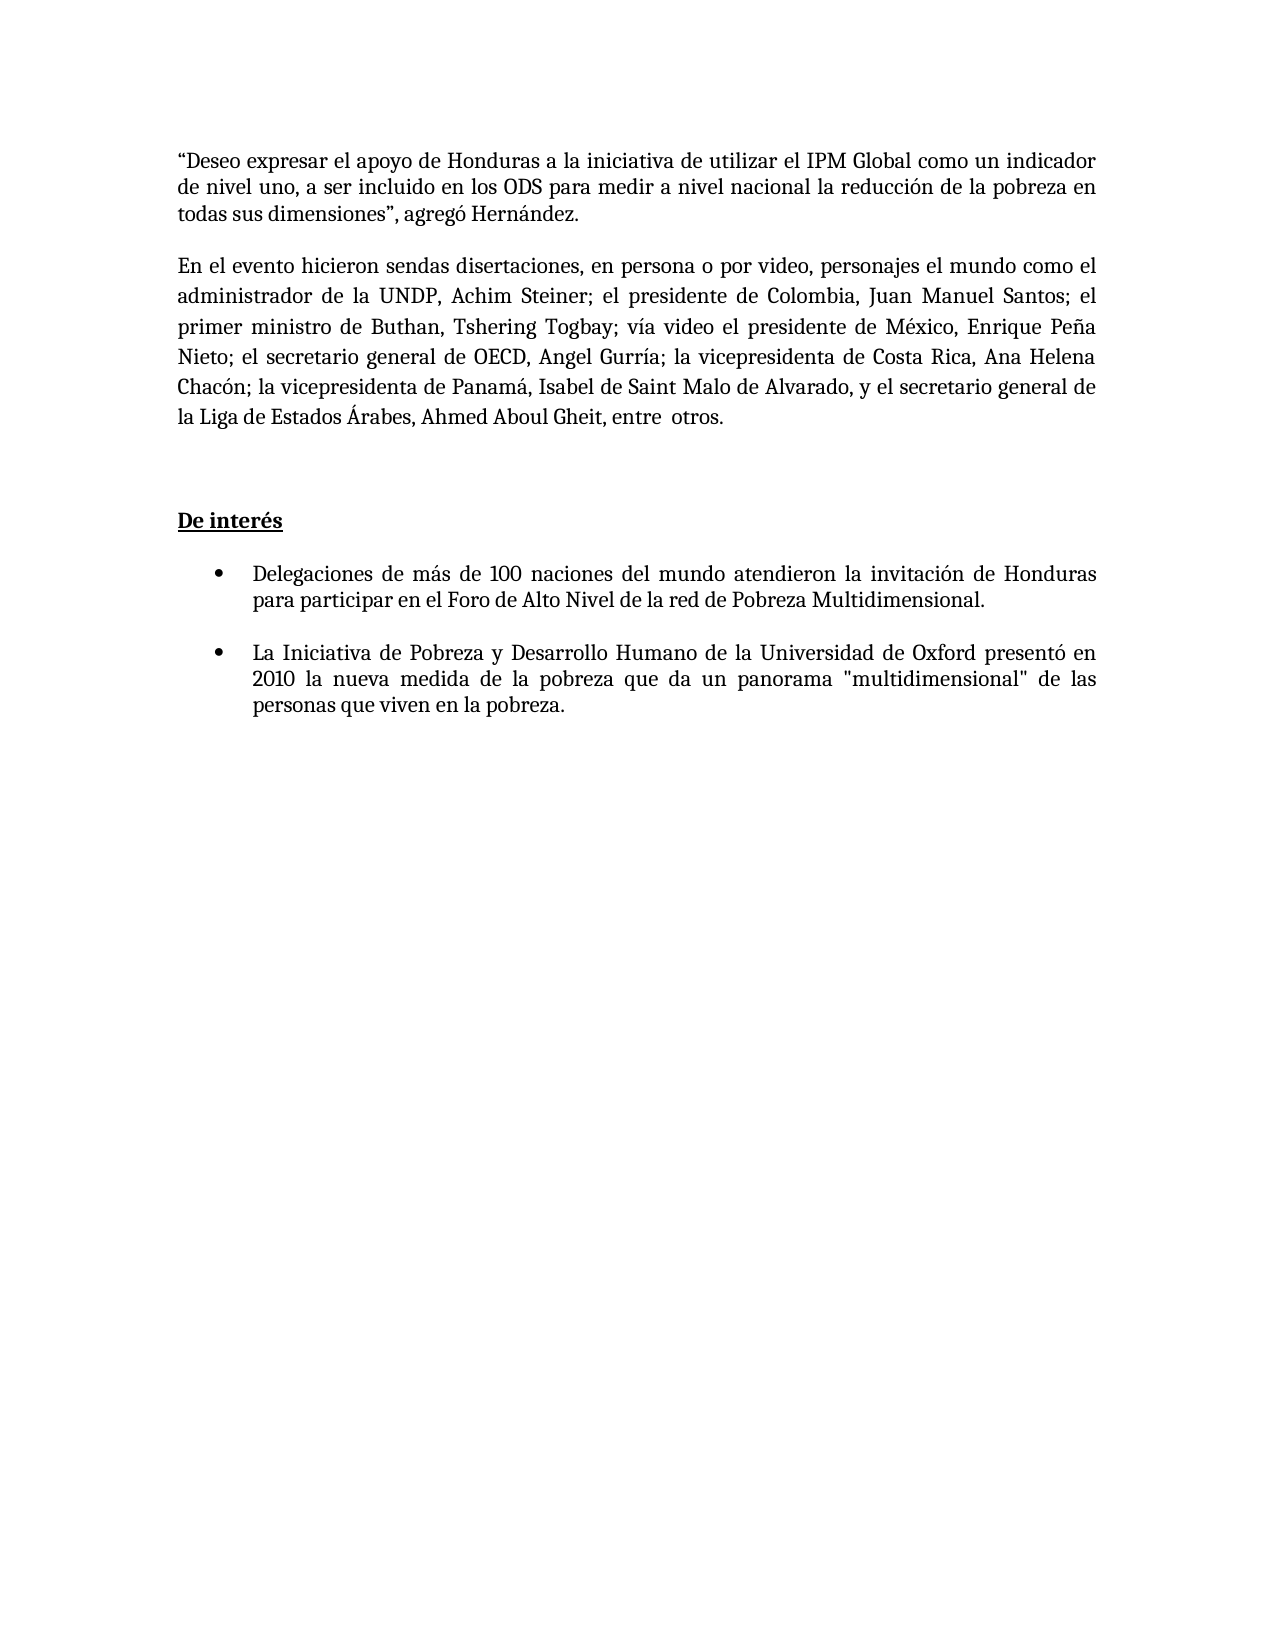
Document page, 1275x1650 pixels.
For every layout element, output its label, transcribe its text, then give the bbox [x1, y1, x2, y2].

text “Deseo expresar el apoyo de Honduras a la iniciativa de utilizar el IPM Global como un indicador de nivel uno, a ser incluido en los ODS para medir a nivel nacional la reducción de la pobreza en todas sus dimensiones”, agregó Hernández. [177, 148, 1098, 227]
text En el evento hicieron sendas disertaciones, en persona o por video, personajes el mundo como el administrador de la UNDP, Achim Steiner; el presidente de Colombia, Juan Manuel Santos; el primer ministro de Buthan, Tshering Togbay; vía video el presidente de México, Enrique Peña Nieto; el secretario general de OECD, Angel Gurría; la vicepresidenta de Costa Rica, Ana Helena Chacón; la vicepresidenta de Panamá, Isabel de Saint Malo de Alvarado, y el secretario general de la Liga de Estados Árabes, Ahmed Aboul Gheit, entre otros. [177, 253, 1098, 430]
list Delegaciones de más de 100 naciones del mundo atendieron la invitación de Honduras para participar en el Foro de Alto Nivel de la red de Pobreza Multidimensional. [215, 561, 1098, 613]
text De interés [177, 508, 1098, 534]
list La Iniciativa de Pobreza y Desarrollo Humano de la Universidad de Oxford presentó en 2010 la nueva medida de la pobreza que da un panorama "multidimensional" de las personas que viven en la pobreza. [215, 639, 1098, 719]
